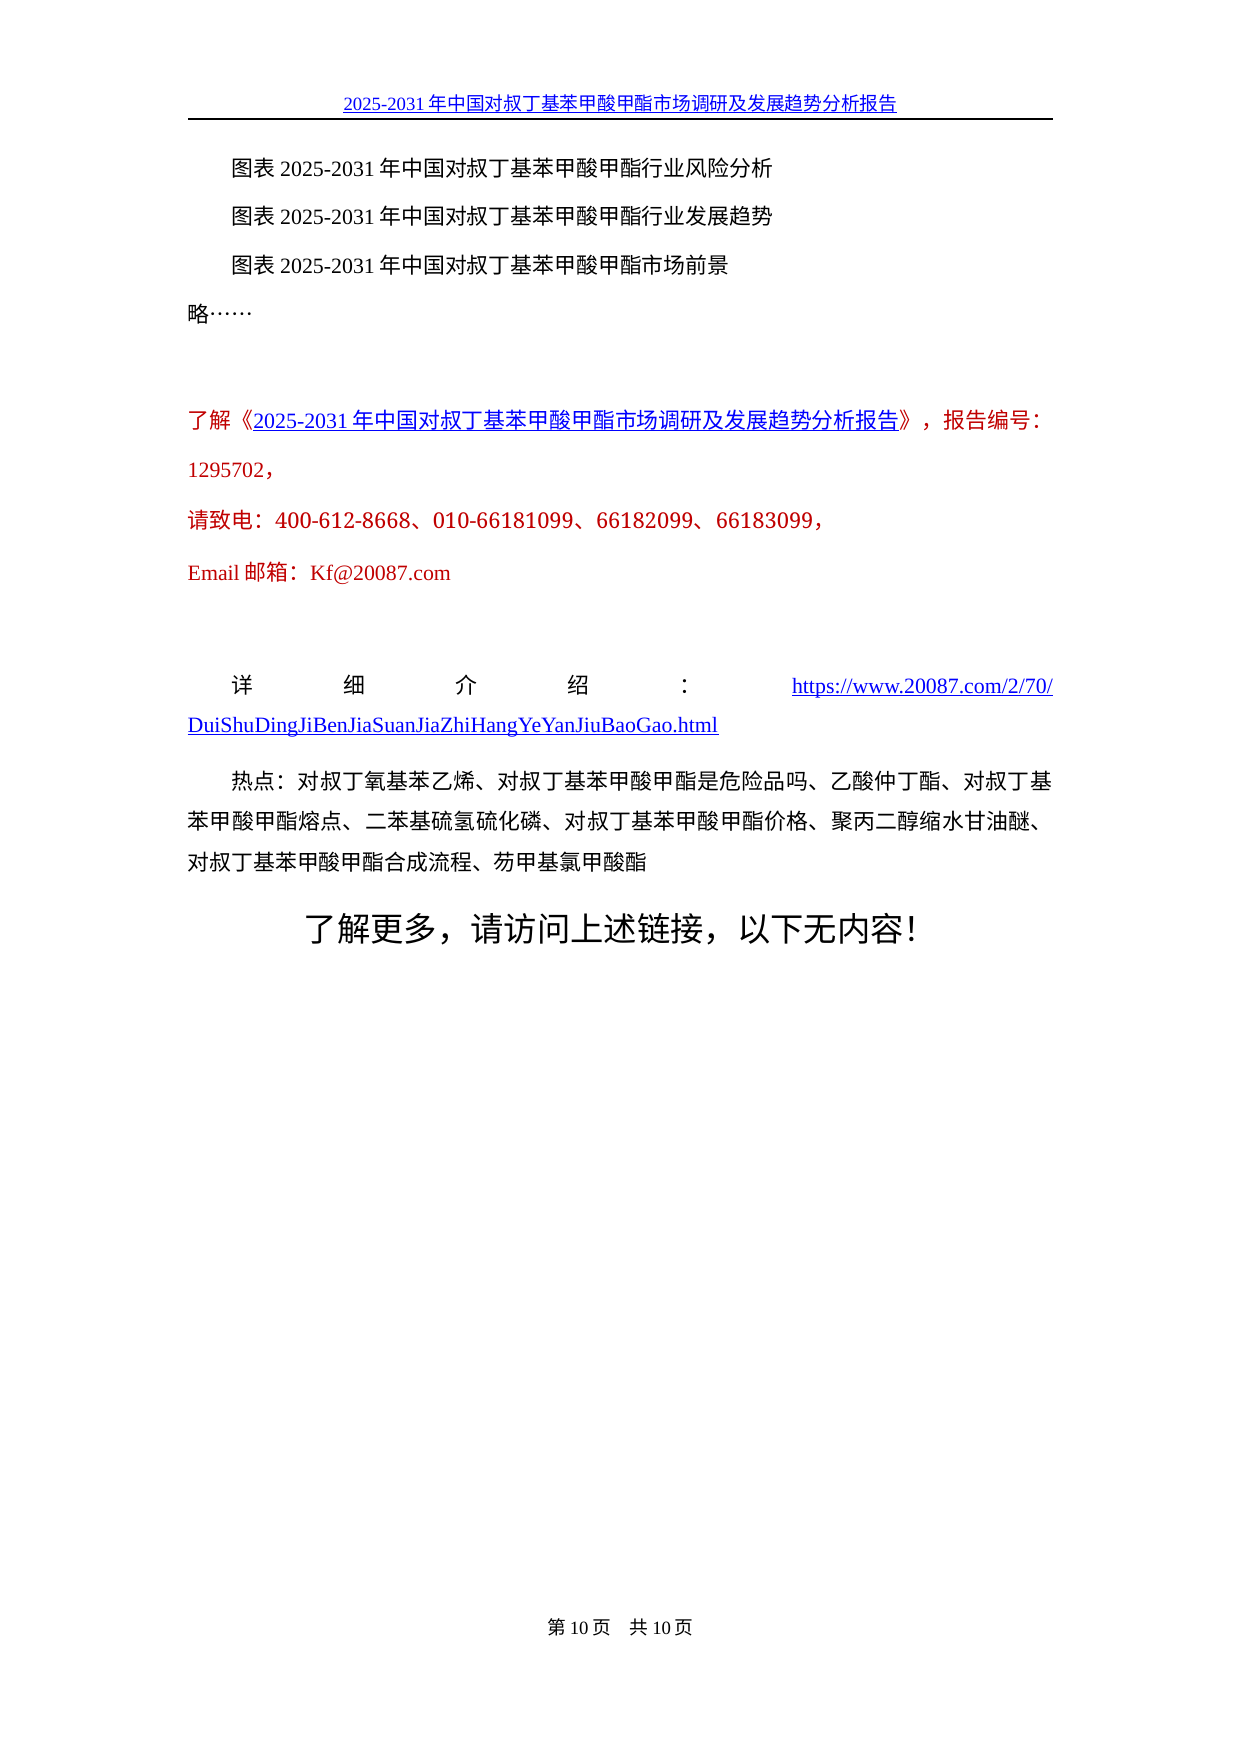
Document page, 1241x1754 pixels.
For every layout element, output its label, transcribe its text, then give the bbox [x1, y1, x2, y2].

text 热点：对叔丁氧基苯乙烯、对叔丁基苯甲酸甲酯是危险品吗、乙酸仲丁酯、对叔丁基苯甲酸甲酯熔点、二苯基硫氢硫化磷、对叔丁基苯甲酸甲酯价格、聚丙二醇缩水甘油醚、对叔丁基苯甲酸甲酯合成流程、芴甲基氯甲酸酯 [187, 763, 1053, 877]
title 了解更多，请访问上述链接，以下无内容！ [187, 894, 1053, 959]
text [187, 150, 1053, 329]
text 了解《2025-2031年中国对叔丁基苯甲酸甲酯市场调研及发展趋势分析报告》，报告编号：1295702， [187, 403, 1053, 484]
text 请致电：400-612-8668、010-66181099、66182099、66183099， [187, 503, 1053, 536]
text 详细介绍：https://www.20087.com/2/70/DuiShuDingJiBenJiaSuanJiaZhiHangYeYanJiuBaoGao.html [187, 668, 1053, 741]
text Email邮箱：Kf@20087.com [187, 555, 1053, 587]
